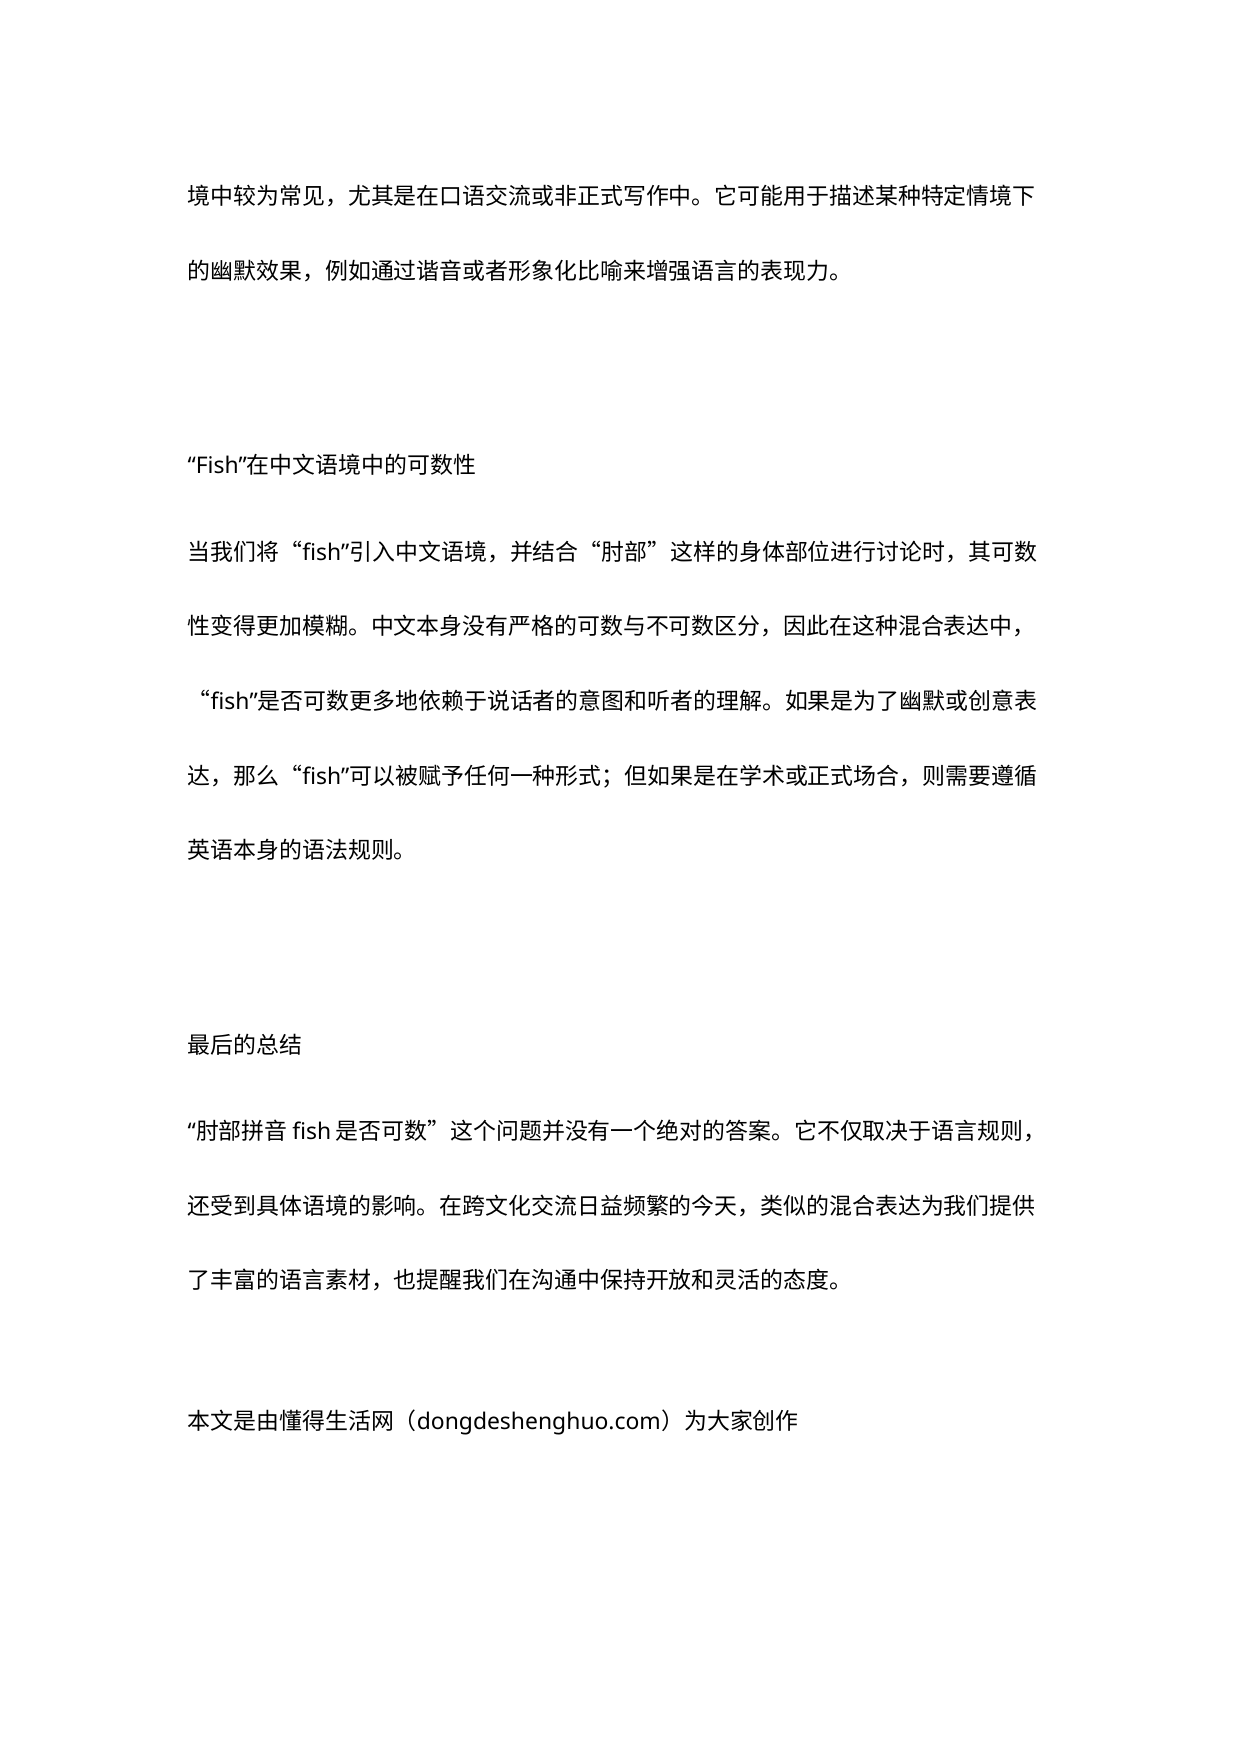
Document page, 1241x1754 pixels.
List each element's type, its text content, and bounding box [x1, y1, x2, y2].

text 本文是由懂得生活网（dongdeshenghuo.com）为大家创作 [187, 1387, 1053, 1452]
text 最后的总结 [187, 1011, 1053, 1076]
text “肘部拼音fish是否可数”这个问题并没有一个绝对的答案。它不仅取决于语言规则，还受到具体语境的影响。在跨文化交流日益频繁的今天，类似的混合表达为我们提供了丰富的语言素材，也提醒我们在沟通中保持开放和灵活的态度。 [187, 1097, 1053, 1312]
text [187, 162, 1053, 302]
text 当我们将“fish”引入中文语境，并结合“肘部”这样的身体部位进行讨论时，其可数性变得更加模糊。中文本身没有严格的可数与不可数区分，因此在这种混合表达中，“fish”是否可数更多地依赖于说话者的意图和听者的理解。如果是为了幽默或创意表达，那么“fish”可以被赋予任何一种形式；但如果是在学术或正式场合，则需要遵循英语本身的语法规则。 [187, 518, 1053, 881]
text “Fish”在中文语境中的可数性 [187, 431, 1053, 496]
